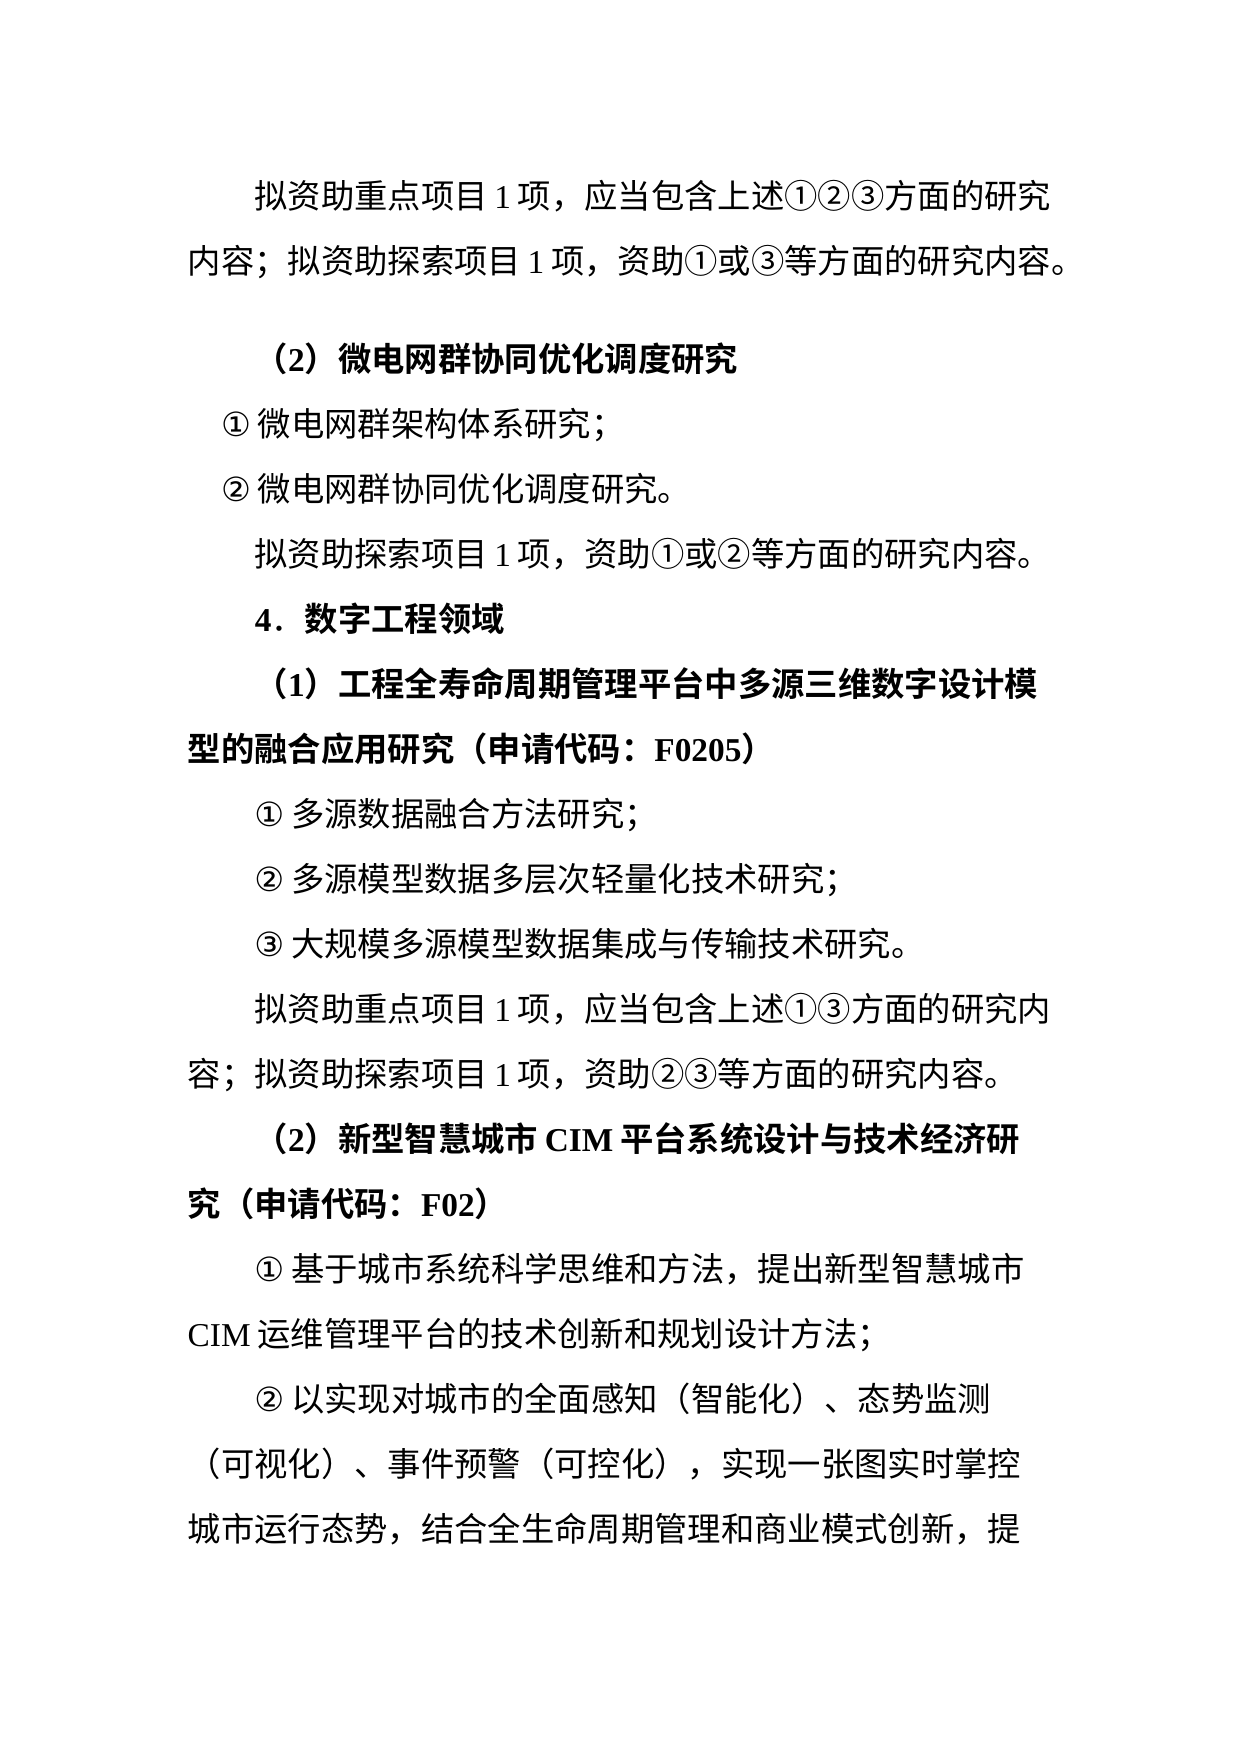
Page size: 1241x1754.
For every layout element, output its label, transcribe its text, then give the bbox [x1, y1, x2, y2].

text ②微电网群协同优化调度研究。 [187, 454, 1053, 519]
text ①微电网群架构体系研究； [187, 389, 1053, 454]
text （1）工程全寿命周期管理平台中多源三维数字设计模型的融合应用研究（申请代码：F0205） [187, 649, 1053, 779]
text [187, 1364, 1053, 1559]
text 4．数字工程领域 [187, 584, 1053, 649]
text ②多源模型数据多层次轻量化技术研究； [187, 844, 1053, 909]
text 拟资助重点项目1项，应当包含上述①③方面的研究内容；拟资助探索项目1项，资助②③等方面的研究内容。 [187, 974, 1053, 1104]
text 拟资助探索项目1项，资助①或②等方面的研究内容。 [187, 519, 1053, 584]
text 拟资助重点项目1项，应当包含上述①②③方面的研究内容；拟资助探索项目1项，资助①或③等方面的研究内容。 [187, 162, 1053, 324]
text ①基于城市系统科学思维和方法，提出新型智慧城市CIM运维管理平台的技术创新和规划设计方法； [187, 1234, 1053, 1364]
text ①多源数据融合方法研究； [187, 779, 1053, 844]
text ③大规模多源模型数据集成与传输技术研究。 [187, 909, 1053, 974]
text （2）微电网群协同优化调度研究 [187, 324, 1053, 389]
text （2）新型智慧城市CIM平台系统设计与技术经济研究（申请代码：F02） [187, 1104, 1053, 1234]
